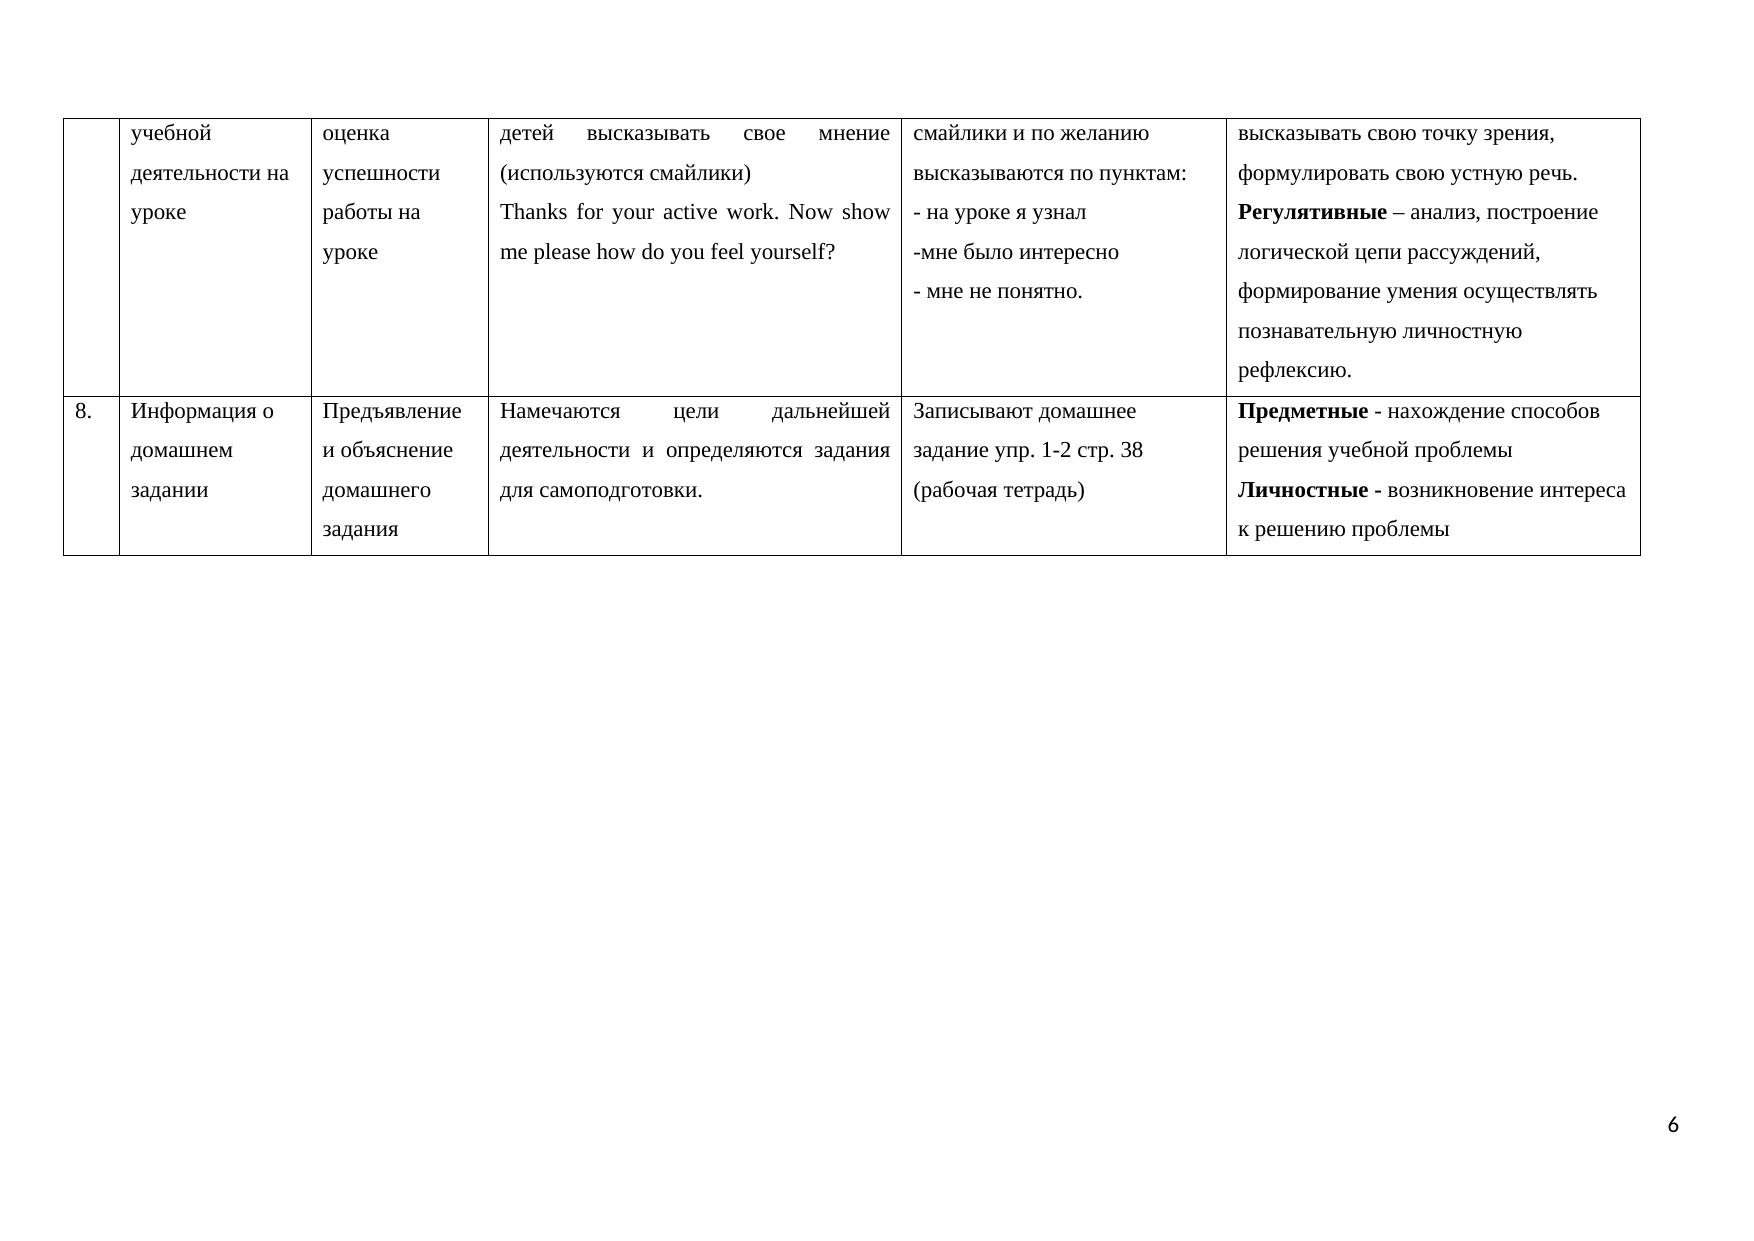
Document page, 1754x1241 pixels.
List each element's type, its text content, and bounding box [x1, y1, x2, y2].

table_cell Информация о домашнем задании [120, 397, 311, 554]
table_cell [64, 119, 119, 396]
table_cell [64, 397, 119, 554]
table_cell Записывают домашнее задание упр. 1-2 стр. 38 (рабочая тетрадь) [902, 397, 1226, 554]
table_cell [1227, 119, 1640, 396]
table_cell Предъявление и объяснение домашнего задания [312, 397, 488, 554]
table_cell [312, 119, 488, 396]
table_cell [120, 119, 311, 396]
table_cell Предметные - нахождение способов решения учебной проблемы Личностные - возникновение интереса к решению проблемы [1227, 397, 1640, 554]
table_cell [902, 119, 1226, 396]
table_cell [489, 119, 901, 396]
table_cell Намечаются цели дальнейшей деятельности и определяются задания для самоподготовки. [489, 397, 901, 554]
